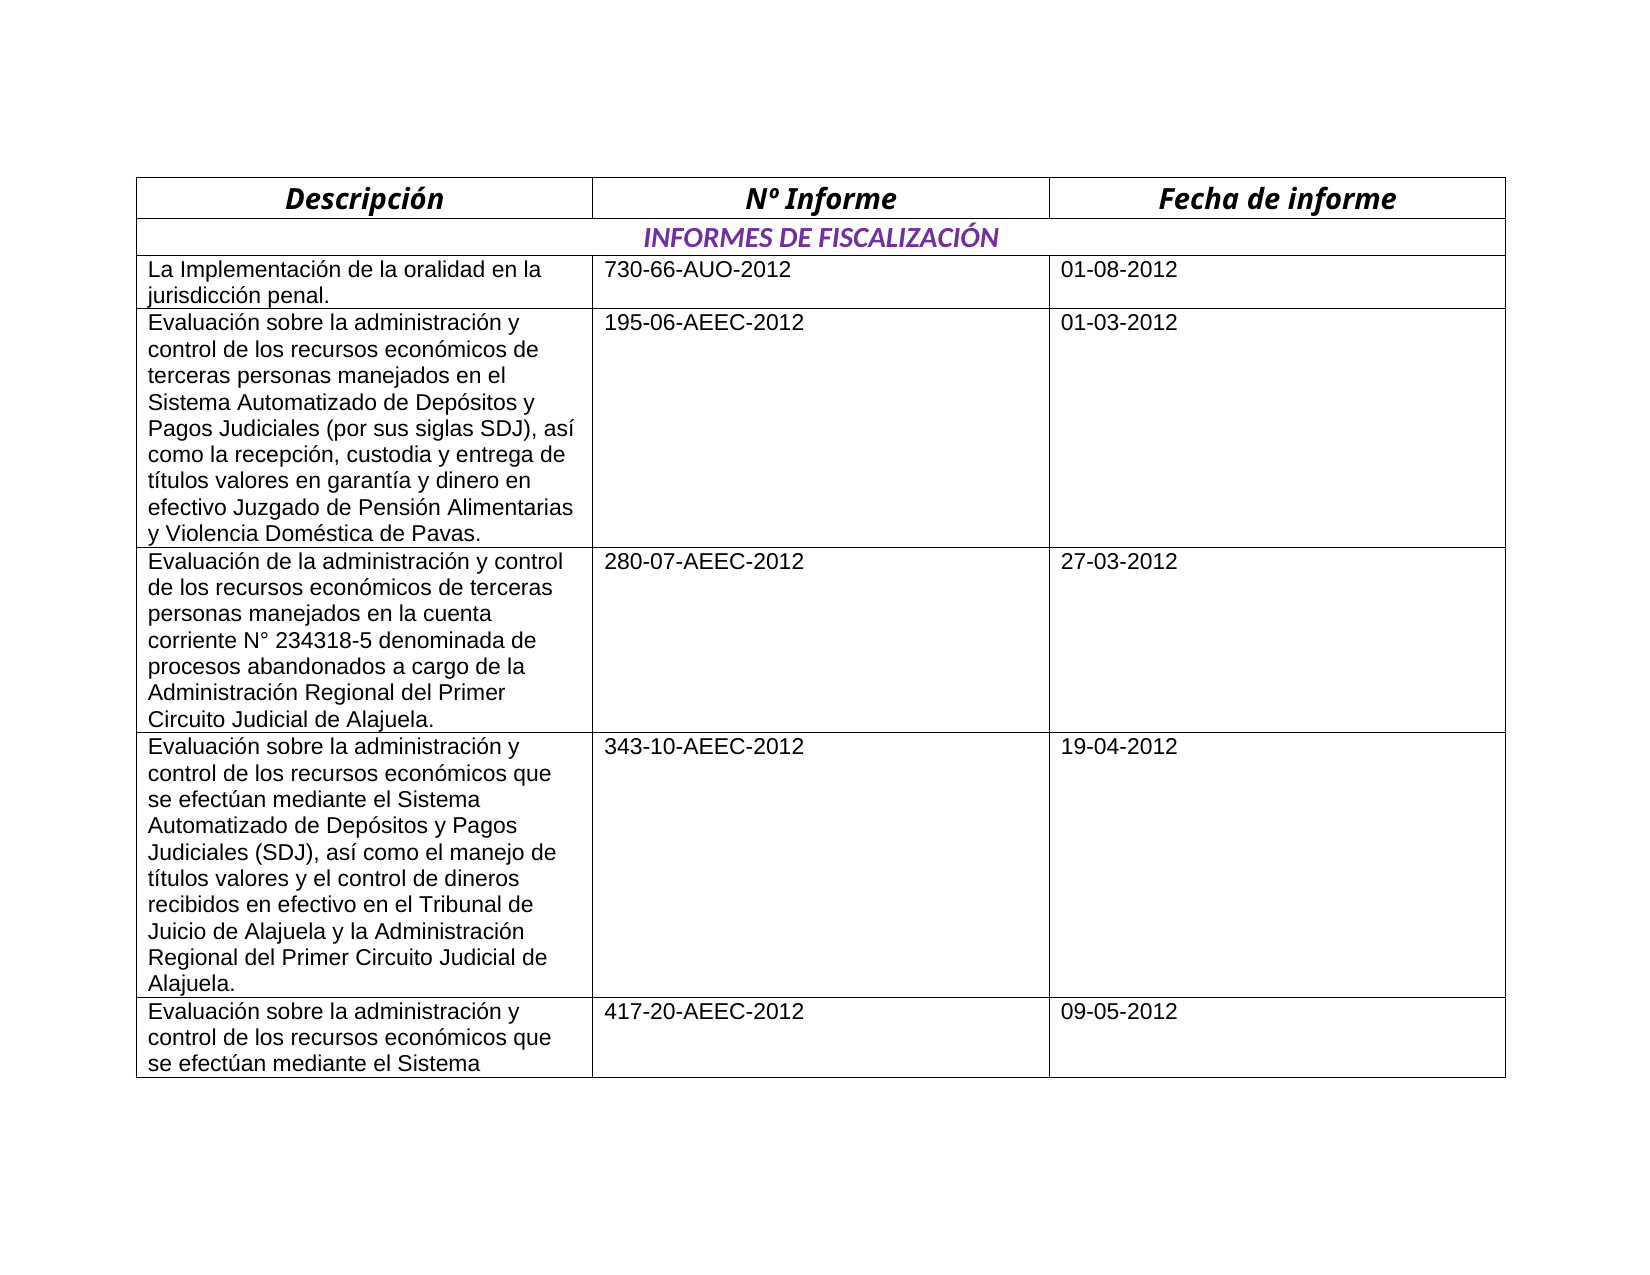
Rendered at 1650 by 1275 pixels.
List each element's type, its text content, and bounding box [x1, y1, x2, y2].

table_cell Evaluación de la administración y control de los recursos económicos de terceras personas manejados en la cuenta corriente N° 234318-5 denominada de procesos abandonados a cargo de del Primer Circuito Judicial de Alajuela. [137, 548, 592, 732]
table_cell 01-08-2012 [1050, 256, 1505, 308]
table_cell 27-03-2012 [1050, 548, 1505, 732]
table_cell de la oralidad en la jurisdicción penal. [137, 256, 592, 308]
table_header Nº Informe [593, 178, 1049, 218]
table_cell 343-10-AEEC-2012 [593, 733, 1049, 997]
table_header Fecha de informe [1050, 178, 1505, 218]
table_cell 417-20-AEEC-2012 [593, 998, 1049, 1077]
table_cell Evaluación sobre la administración y control de los recursos económicos que se efectúan mediante el Sistema Automatizado de Depósitos y Pagos Judiciales (SDJ), así como el manejo de títulos valores y el control de dineros recibidos en efectivo en el Tribunal de Juicio de Alajuela y del Primer Circuito Judicial de Alajuela. [137, 733, 592, 997]
table_cell 19-04-2012 [1050, 733, 1505, 997]
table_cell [137, 998, 592, 1077]
table_cell 280-07-AEEC-2012 [593, 548, 1049, 732]
table_header Descripción [137, 178, 592, 218]
table_cell 195-06-AEEC-2012 [593, 309, 1049, 547]
table_cell Evaluación sobre la administración y control de los recursos económicos de terceras personas manejados en el Sistema Automatizado de Depósitos y Pagos Judiciales (por sus siglas SDJ), así como la recepción, custodia y entrega de títulos valores en garantía y dinero en efectivo Juzgado de Pensión Alimentarias y Violencia Doméstica de Pavas. [137, 309, 592, 547]
table_cell INFORMES DE FISCALIZACIÓN [137, 219, 1505, 254]
table_cell 01-03-2012 [1050, 309, 1505, 547]
table_cell 09-05-2012 [1050, 998, 1505, 1077]
table_cell 730-66-AUO-2012 [593, 256, 1049, 308]
